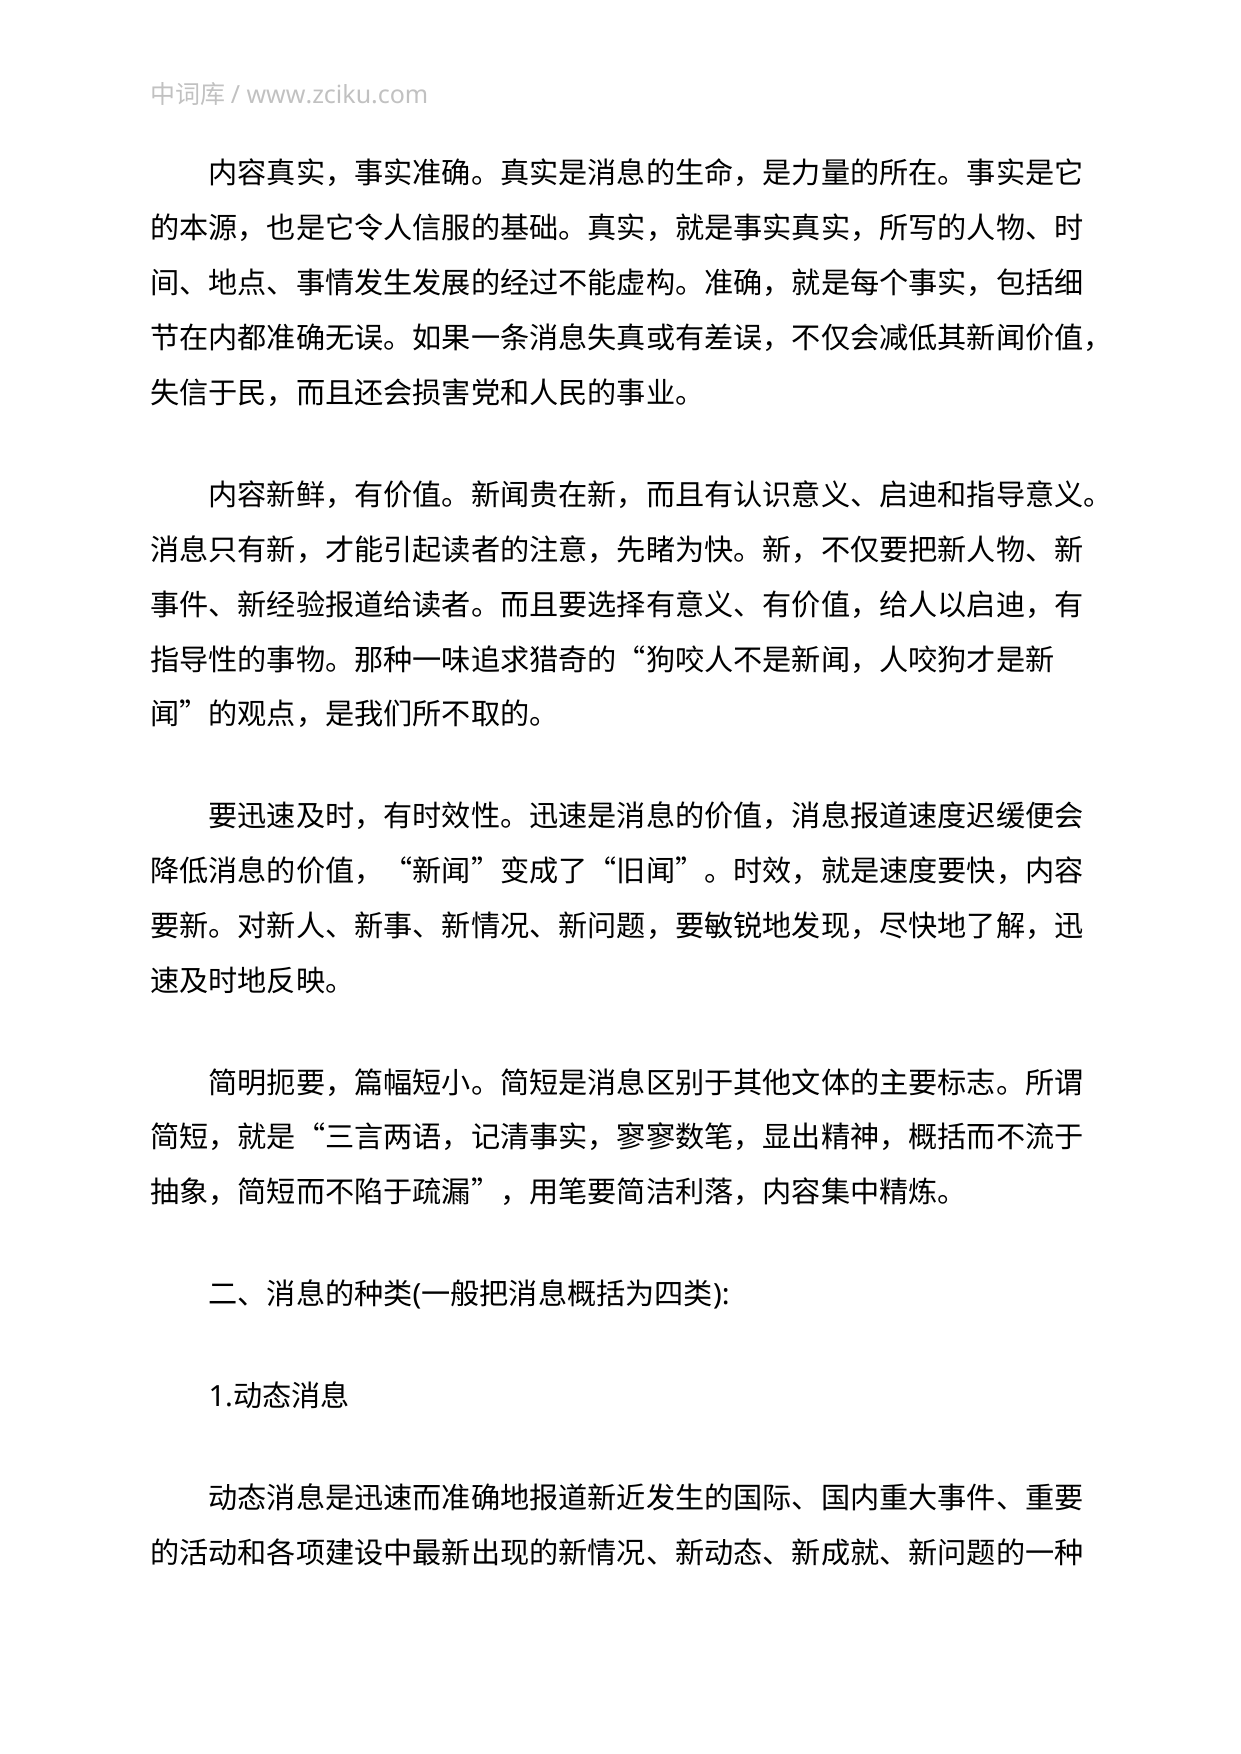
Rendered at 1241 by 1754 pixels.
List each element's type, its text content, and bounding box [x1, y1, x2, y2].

text 要迅速及时，有时效性。迅速是消息的价值，消息报道速度迟缓便会降低消息的价值，“新闻”变成了“旧闻”。时效，就是速度要快，内容要新。对新人、新事、新情况、新问题，要敏锐地发现，尽快地了解，迅速及时地反映。 [150, 793, 1090, 1000]
text 内容新鲜，有价值。新闻贵在新，而且有认识意义、启迪和指导意义。消息只有新，才能引起读者的注意，先睹为快。新，不仅要把新人物、新事件、新经验报道给读者。而且要选择有意义、有价值，给人以启迪，有指导性的事物。那种一味追求猎奇的“狗咬人不是新闻，人咬狗才是新闻”的观点，是我们所不取的。 [150, 471, 1090, 733]
text 简明扼要，篇幅短小。简短是消息区别于其他文体的主要标志。所谓简短，就是“三言两语，记清事实，寥寥数笔，显出精神，概括而不流于抽象，简短而不陷于疏漏”，用笔要简洁利落，内容集中精炼。 [150, 1059, 1090, 1211]
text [150, 1475, 1090, 1572]
text 内容真实，事实准确。真实是消息的生命，是力量的所在。事实是它的本源，也是它令人信服的基础。真实，就是事实真实，所写的人物、时间、地点、事情发生发展的经过不能虚构。准确，就是每个事实，包括细节在内都准确无误。如果一条消息失真或有差误，不仅会减低其新闻价值，失信于民，而且还会损害党和人民的事业。 [150, 150, 1090, 412]
text 1.动态消息 [150, 1373, 1090, 1415]
text 二、消息的种类(一般把消息概括为四类): [150, 1271, 1090, 1313]
